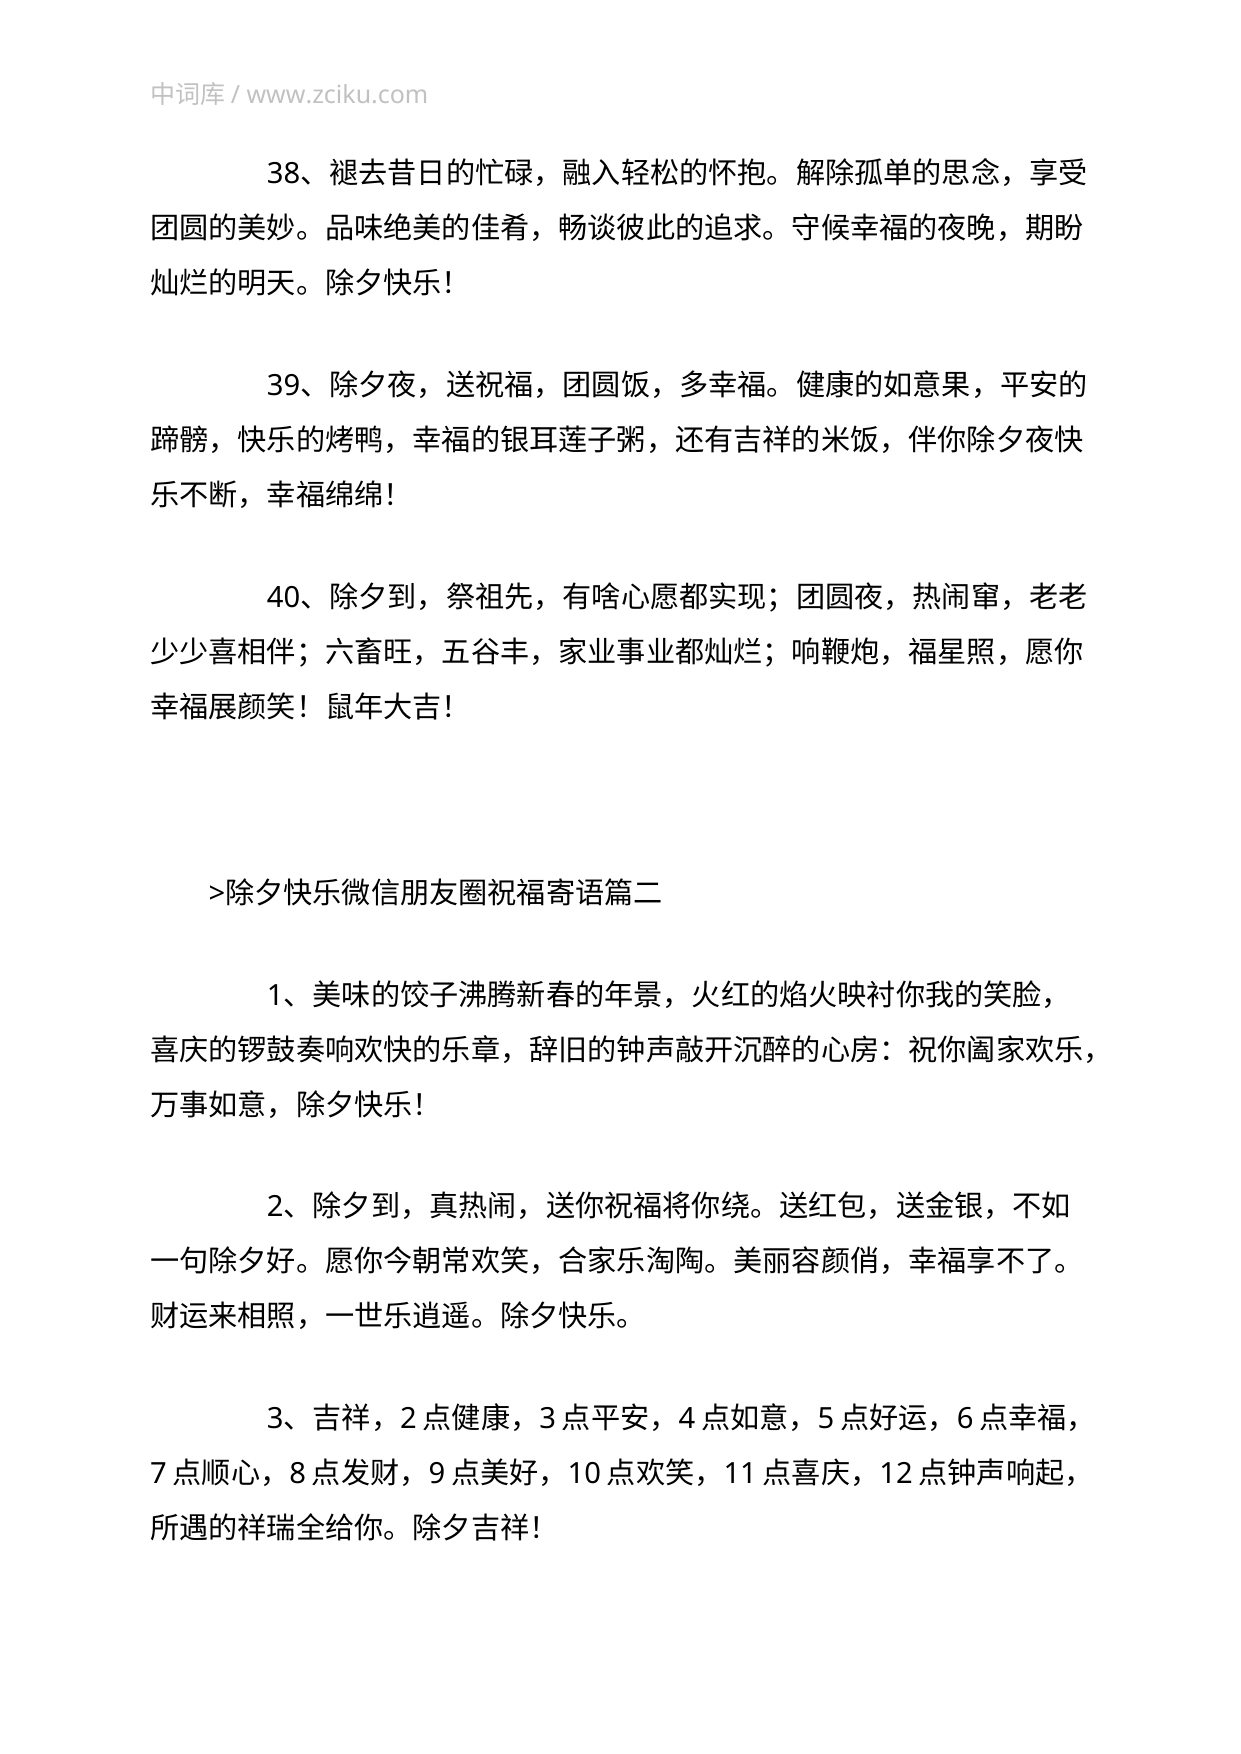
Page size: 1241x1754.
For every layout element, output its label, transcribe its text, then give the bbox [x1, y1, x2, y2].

text 1、美味的饺子沸腾新春的年景，火红的焰火映衬你我的笑脸，喜庆的锣鼓奏响欢快的乐章，辞旧的钟声敲开沉醉的心房：祝你阖家欢乐，万事如意，除夕快乐！ [150, 971, 1090, 1123]
text >除夕快乐微信朋友圈祝福寄语篇二 [150, 869, 1090, 912]
text 3、吉祥，2点健康，3点平安，4点如意，5点好运，6点幸福，7点顺心，8点发财，9点美好，10点欢笑，11点喜庆，12点钟声响起，所遇的祥瑞全给你。除夕吉祥！ [150, 1394, 1090, 1547]
text 39、除夕夜，送祝福，团圆饭，多幸福。健康的如意果，平安的蹄髈，快乐的烤鸭，幸福的银耳莲子粥，还有吉祥的米饭，伴你除夕夜快乐不断，幸福绵绵！ [150, 362, 1090, 514]
text 2、除夕到，真热闹，送你祝福将你绕。送红包，送金银，不如一句除夕好。愿你今朝常欢笑，合家乐淘陶。美丽容颜俏，幸福享不了。财运来相照，一世乐逍遥。除夕快乐。 [150, 1183, 1090, 1335]
text 40、除夕到，祭祖先，有啥心愿都实现；团圆夜，热闹窜，老老少少喜相伴；六畜旺，五谷丰，家业事业都灿烂；响鞭炮，福星照，愿你幸福展颜笑！鼠年大吉！ [150, 573, 1090, 726]
text 38、褪去昔日的忙碌，融入轻松的怀抱。解除孤单的思念，享受团圆的美妙。品味绝美的佳肴，畅谈彼此的追求。守候幸福的夜晚，期盼灿烂的明天。除夕快乐！ [150, 150, 1090, 302]
